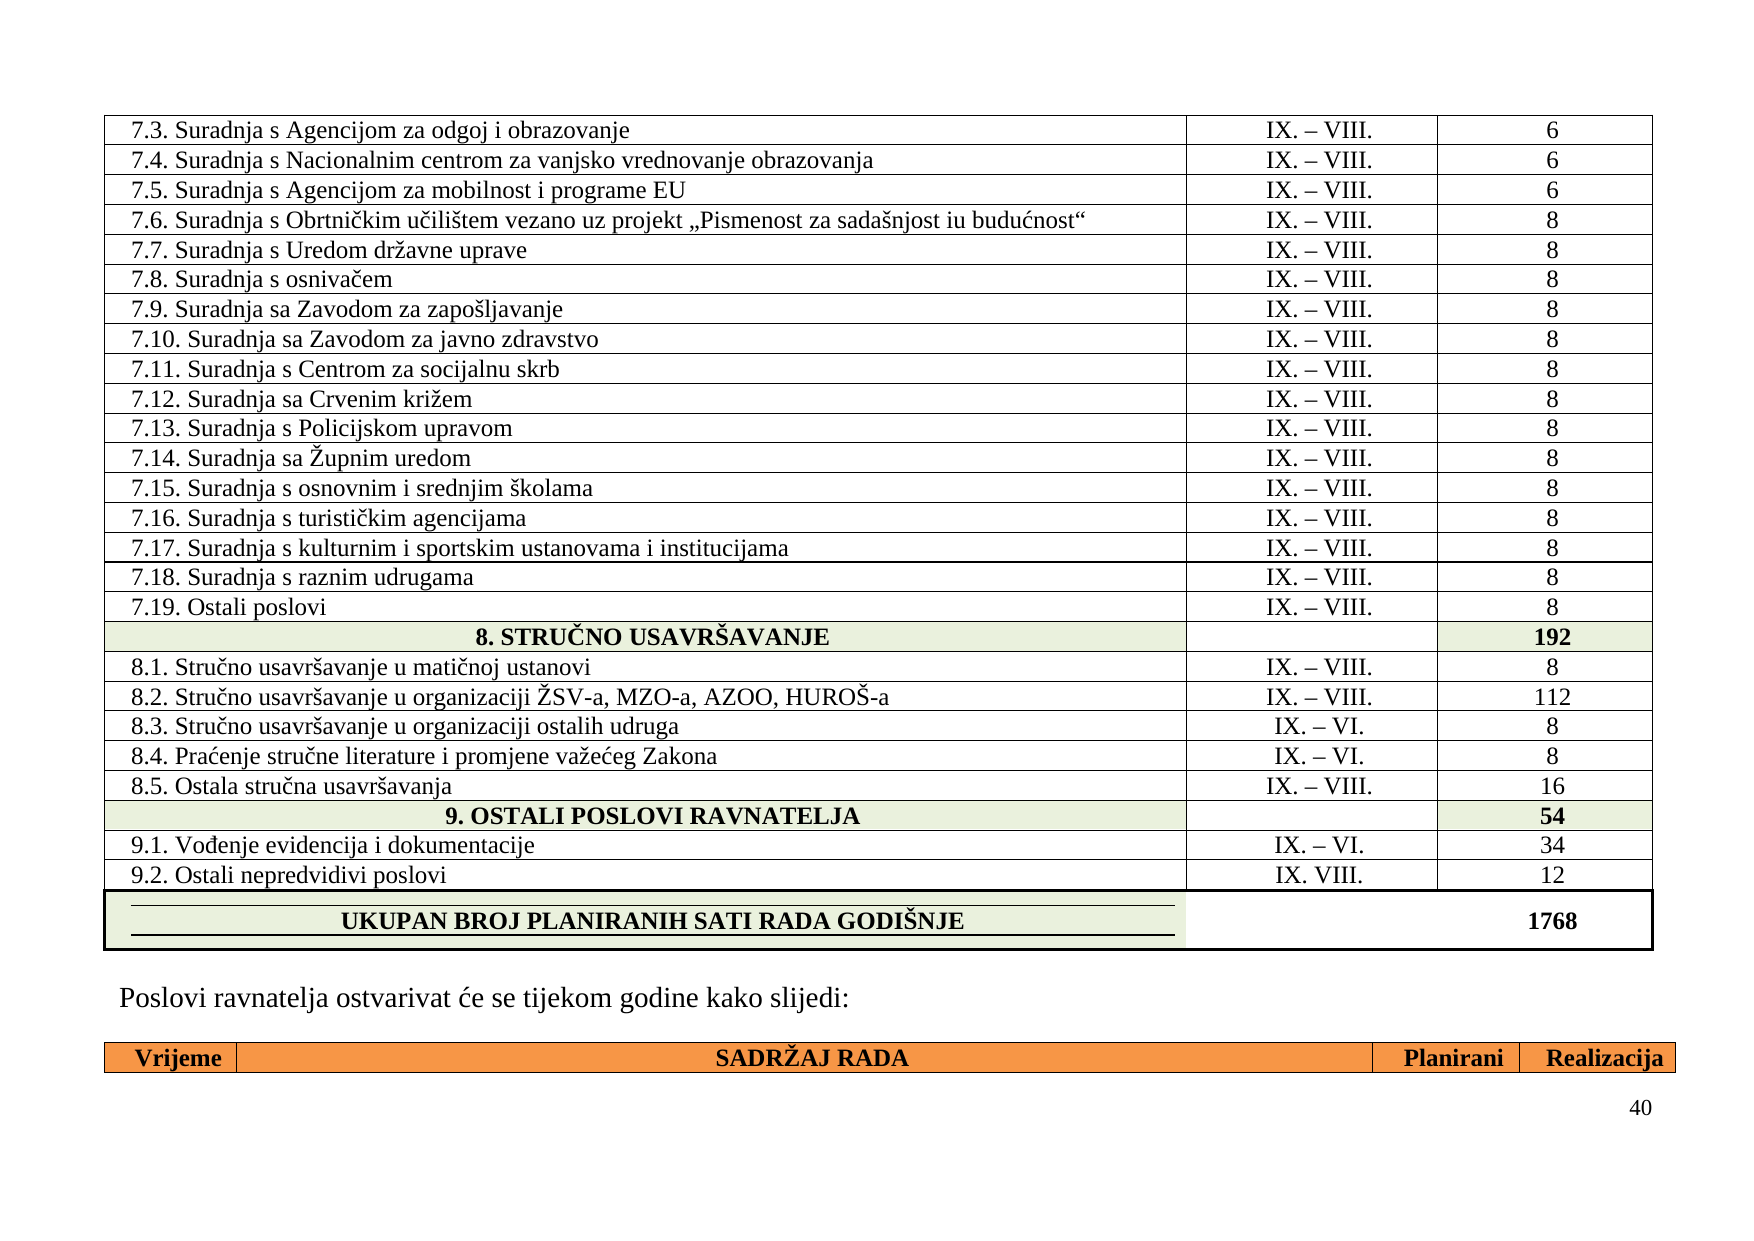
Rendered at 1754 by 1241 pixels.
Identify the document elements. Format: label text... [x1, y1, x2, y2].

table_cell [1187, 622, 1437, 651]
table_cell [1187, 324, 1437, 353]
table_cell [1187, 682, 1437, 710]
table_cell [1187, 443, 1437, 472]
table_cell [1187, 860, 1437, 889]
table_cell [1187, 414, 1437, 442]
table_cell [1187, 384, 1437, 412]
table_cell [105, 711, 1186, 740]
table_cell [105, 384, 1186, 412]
text Poslovi ravnatelja ostvarivat će se tijekom godine kako slijedi: [119, 980, 1652, 1013]
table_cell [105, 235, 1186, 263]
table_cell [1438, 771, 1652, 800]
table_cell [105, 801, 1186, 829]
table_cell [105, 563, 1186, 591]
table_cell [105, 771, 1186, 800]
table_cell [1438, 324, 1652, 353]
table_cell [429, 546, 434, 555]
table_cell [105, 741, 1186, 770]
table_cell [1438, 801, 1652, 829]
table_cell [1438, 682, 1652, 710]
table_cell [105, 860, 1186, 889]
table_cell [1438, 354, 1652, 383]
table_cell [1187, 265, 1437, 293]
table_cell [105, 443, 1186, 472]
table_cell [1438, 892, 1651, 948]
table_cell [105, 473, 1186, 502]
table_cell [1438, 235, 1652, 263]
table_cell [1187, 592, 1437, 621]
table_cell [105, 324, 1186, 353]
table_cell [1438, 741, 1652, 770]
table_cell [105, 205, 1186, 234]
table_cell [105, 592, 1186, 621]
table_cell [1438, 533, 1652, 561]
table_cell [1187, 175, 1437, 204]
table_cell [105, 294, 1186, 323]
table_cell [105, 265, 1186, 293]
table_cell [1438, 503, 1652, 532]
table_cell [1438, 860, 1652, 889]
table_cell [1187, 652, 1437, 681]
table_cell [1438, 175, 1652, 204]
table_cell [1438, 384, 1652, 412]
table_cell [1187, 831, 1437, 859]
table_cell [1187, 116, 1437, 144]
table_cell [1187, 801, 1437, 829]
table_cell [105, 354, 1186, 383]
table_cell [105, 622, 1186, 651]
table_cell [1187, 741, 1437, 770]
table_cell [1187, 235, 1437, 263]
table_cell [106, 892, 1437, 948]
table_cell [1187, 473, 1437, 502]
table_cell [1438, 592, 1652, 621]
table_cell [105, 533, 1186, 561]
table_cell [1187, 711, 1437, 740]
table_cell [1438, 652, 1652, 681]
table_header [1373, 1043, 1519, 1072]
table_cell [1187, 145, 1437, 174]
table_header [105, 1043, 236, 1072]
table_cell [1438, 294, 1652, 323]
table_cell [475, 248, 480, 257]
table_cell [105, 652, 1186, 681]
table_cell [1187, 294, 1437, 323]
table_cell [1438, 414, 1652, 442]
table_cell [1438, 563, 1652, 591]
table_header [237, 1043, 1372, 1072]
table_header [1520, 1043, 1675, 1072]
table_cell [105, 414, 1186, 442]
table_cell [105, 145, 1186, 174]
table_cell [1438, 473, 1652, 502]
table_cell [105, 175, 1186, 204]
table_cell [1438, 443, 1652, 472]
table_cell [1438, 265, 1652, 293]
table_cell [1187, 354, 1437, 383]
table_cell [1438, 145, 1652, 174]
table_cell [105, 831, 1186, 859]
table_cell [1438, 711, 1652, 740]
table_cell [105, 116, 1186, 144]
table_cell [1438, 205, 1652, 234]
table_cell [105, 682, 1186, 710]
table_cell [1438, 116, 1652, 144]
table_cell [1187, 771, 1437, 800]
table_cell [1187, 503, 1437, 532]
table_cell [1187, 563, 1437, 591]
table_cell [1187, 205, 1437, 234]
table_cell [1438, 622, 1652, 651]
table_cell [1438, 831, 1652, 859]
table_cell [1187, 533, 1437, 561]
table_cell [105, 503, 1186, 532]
